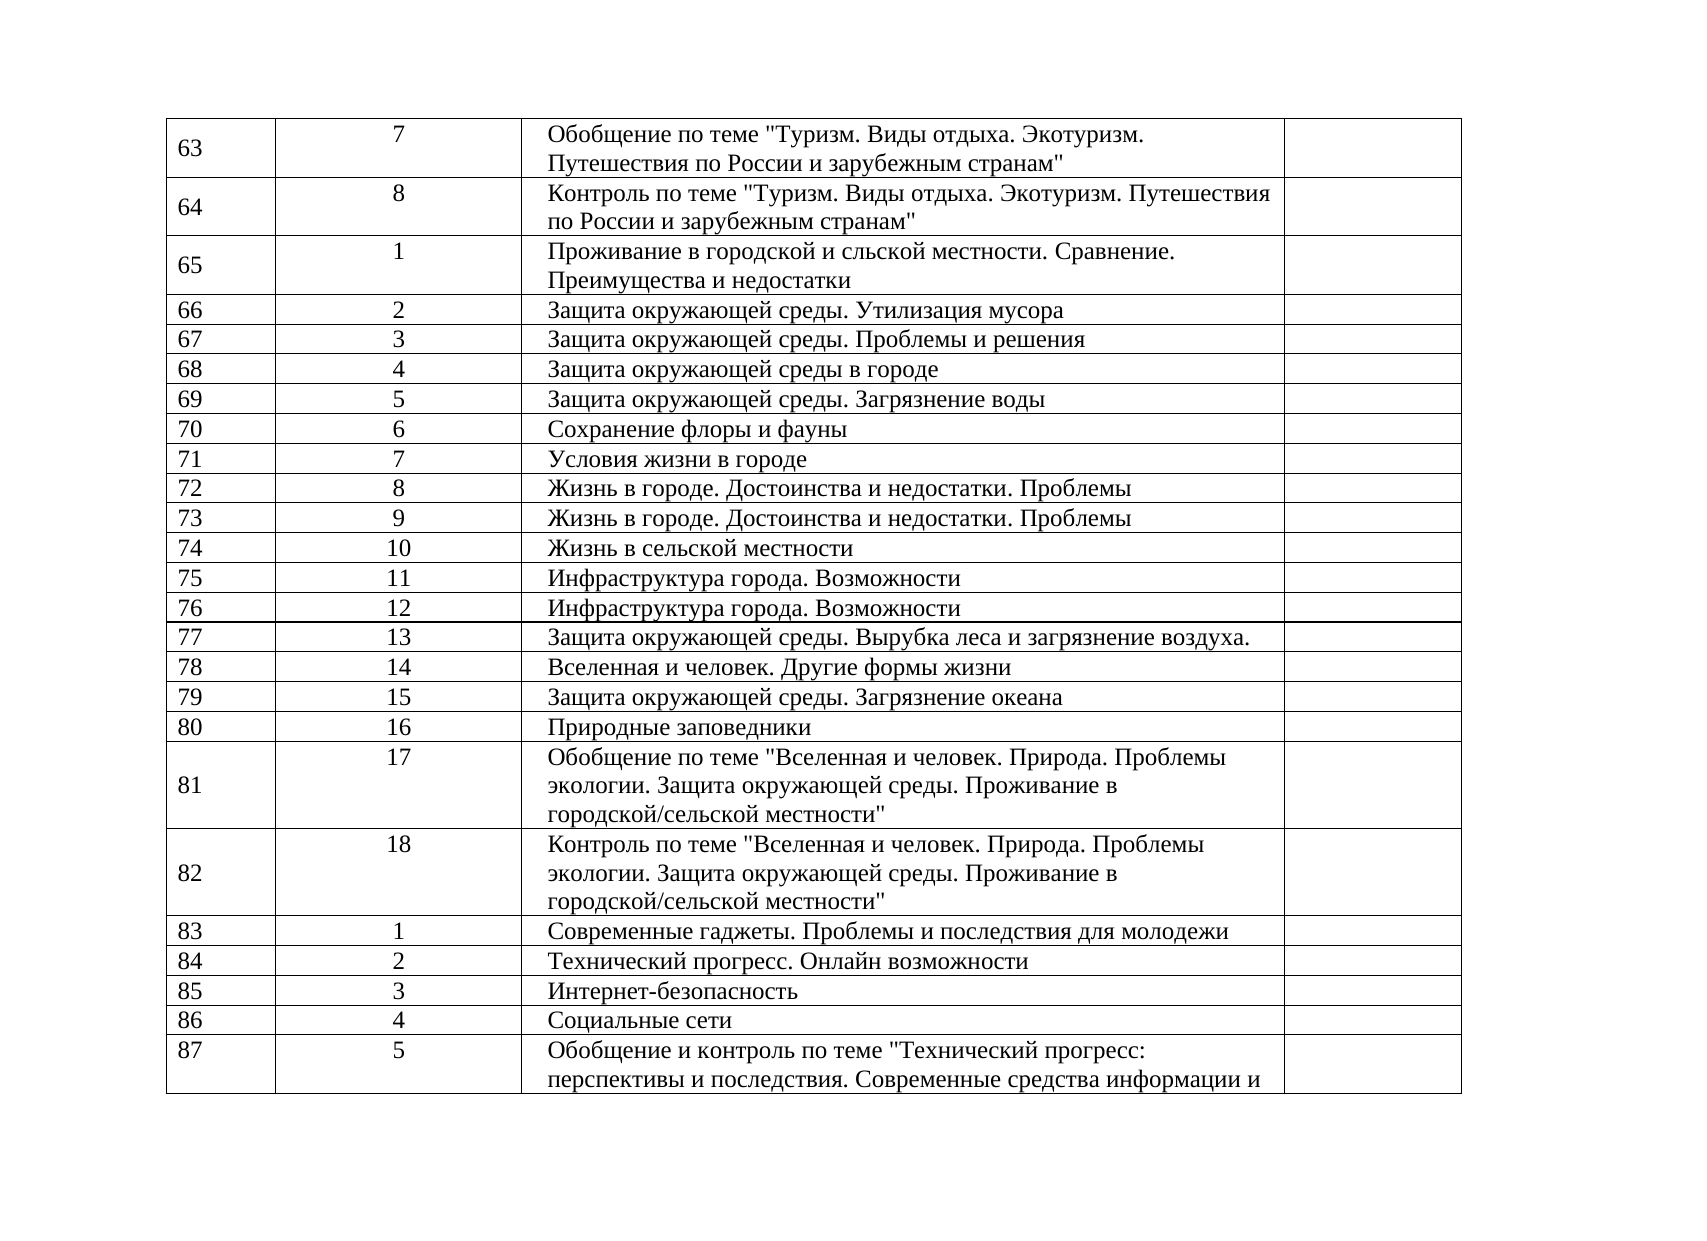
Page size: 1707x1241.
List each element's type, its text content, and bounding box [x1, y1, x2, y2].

table_cell 7 [276, 119, 521, 177]
table_cell Инфраструктура города. Возможности [522, 563, 1284, 592]
table_cell [1285, 712, 1461, 741]
table_cell 15 [276, 682, 521, 711]
table_cell Вселенная и человек. Другие формы жизни [522, 652, 1284, 681]
table_cell 10 [276, 533, 521, 562]
table_cell Природные заповедники [522, 712, 1284, 741]
table_cell 71 [167, 444, 275, 472]
table_cell 86 [167, 1006, 275, 1034]
table_cell 2 [276, 946, 521, 975]
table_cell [522, 1035, 1284, 1093]
table_cell [1285, 119, 1461, 177]
table_cell 76 [167, 593, 275, 621]
table_cell 87 [167, 1035, 275, 1093]
table_cell Защита окружающей среды. Утилизация мусора [522, 295, 1284, 323]
table_cell Проживание в городской и сльской местности. Сравнение. Преимущества и недостатки [522, 236, 1284, 294]
table_cell 5 [276, 384, 521, 413]
table_cell 11 [276, 563, 521, 592]
table_cell Технический прогресс. Онлайн возможности [522, 946, 1284, 975]
table_cell [1285, 444, 1461, 472]
table_cell 12 [276, 593, 521, 621]
table_cell 9 [276, 503, 521, 532]
table_cell 7 [276, 444, 521, 472]
table_cell 18 [276, 829, 521, 915]
table_cell Жизнь в сельской местности [522, 533, 1284, 562]
table_cell 78 [167, 652, 275, 681]
table_cell 74 [167, 533, 275, 562]
table_cell [1285, 414, 1461, 443]
table_cell 4 [276, 1006, 521, 1034]
table_cell 83 [167, 916, 275, 945]
table_cell 2 [276, 295, 521, 323]
table_cell 63 [167, 119, 275, 177]
table_cell 68 [167, 354, 275, 383]
table_cell 4 [276, 354, 521, 383]
table_cell 69 [167, 384, 275, 413]
table_cell [1285, 829, 1461, 915]
table_cell [1285, 533, 1461, 562]
table_cell Защита окружающей среды. Проблемы и решения [522, 325, 1284, 353]
table_cell Защита окружающей среды в городе [522, 354, 1284, 383]
table_cell [1285, 236, 1461, 294]
table_cell 77 [167, 623, 275, 651]
table_cell Жизнь в городе. Достоинства и недостатки. Проблемы [522, 503, 1284, 532]
table_cell [1285, 1006, 1461, 1034]
table_cell 6 [276, 414, 521, 443]
table_cell [1285, 916, 1461, 945]
table_cell [1285, 946, 1461, 975]
table_cell [1285, 563, 1461, 592]
table_cell 17 [276, 742, 521, 828]
table_cell 64 [167, 178, 275, 235]
table_cell 85 [167, 976, 275, 1004]
table_cell 65 [167, 236, 275, 294]
table_cell 3 [276, 325, 521, 353]
table_cell Жизнь в городе. Достоинства и недостатки. Проблемы [522, 474, 1284, 502]
table_cell 73 [167, 503, 275, 532]
table_cell 1 [276, 236, 521, 294]
table_cell Инфраструктура города. Возможности [522, 593, 1284, 621]
table_cell [1285, 295, 1461, 323]
table_cell Контроль по теме "Вселенная и человек. Природа. Проблемы экологии. Защита окружающей среды. Проживание в городской/сельской местности" [522, 829, 1284, 915]
table_cell [1285, 976, 1461, 1004]
table_cell [1285, 652, 1461, 681]
table_cell 75 [167, 563, 275, 592]
table_cell Современные гаджеты. Проблемы и последствия для молодежи [522, 916, 1284, 945]
table_cell 8 [276, 474, 521, 502]
table_cell 14 [276, 652, 521, 681]
table_cell Сохранение флоры и фауны [522, 414, 1284, 443]
table_cell [1285, 474, 1461, 502]
table_cell [1285, 593, 1461, 621]
table_cell [1285, 384, 1461, 413]
table_cell 70 [167, 414, 275, 443]
table_cell Защита окружающей среды. Загрязнение воды [522, 384, 1284, 413]
table_cell Интернет-безопасность [522, 976, 1284, 1004]
table_cell Условия жизни в городе [522, 444, 1284, 472]
table_cell 82 [167, 829, 275, 915]
table_cell Социальные сети [522, 1006, 1284, 1034]
table_cell Контроль по теме "Туризм. Виды отдыха. Экотуризм. Путешествия по России и зарубежным странам" [522, 178, 1284, 235]
table_cell 84 [167, 946, 275, 975]
table_cell [1285, 682, 1461, 711]
table_cell 67 [167, 325, 275, 353]
table_cell [1285, 623, 1461, 651]
table_cell 80 [167, 712, 275, 741]
table_cell 3 [276, 976, 521, 1004]
table_cell 13 [276, 623, 521, 651]
table_cell [1285, 1035, 1461, 1093]
table_cell Обобщение по теме "Туризм. Виды отдыха. Экотуризм. Путешествия по России и зарубежным странам" [522, 119, 1284, 177]
table_cell Обобщение по теме "Вселенная и человек. Природа. Проблемы экологии. Защита окружающей среды. Проживание в городской/сельской местности" [522, 742, 1284, 828]
table_cell [1285, 178, 1461, 235]
table_cell [1285, 503, 1461, 532]
table_cell 16 [276, 712, 521, 741]
table_cell 1 [276, 916, 521, 945]
table_cell [1285, 354, 1461, 383]
table_cell [1285, 325, 1461, 353]
table_cell Защита окружающей среды. Вырубка леса и загрязнение воздуха. [522, 623, 1284, 651]
table_cell Защита окружающей среды. Загрязнение океана [522, 682, 1284, 711]
table_cell 81 [167, 742, 275, 828]
table_cell 79 [167, 682, 275, 711]
table_cell 5 [276, 1035, 521, 1093]
table_cell [1285, 742, 1461, 828]
table_cell 72 [167, 474, 275, 502]
table_cell 8 [276, 178, 521, 235]
table_cell 66 [167, 295, 275, 323]
